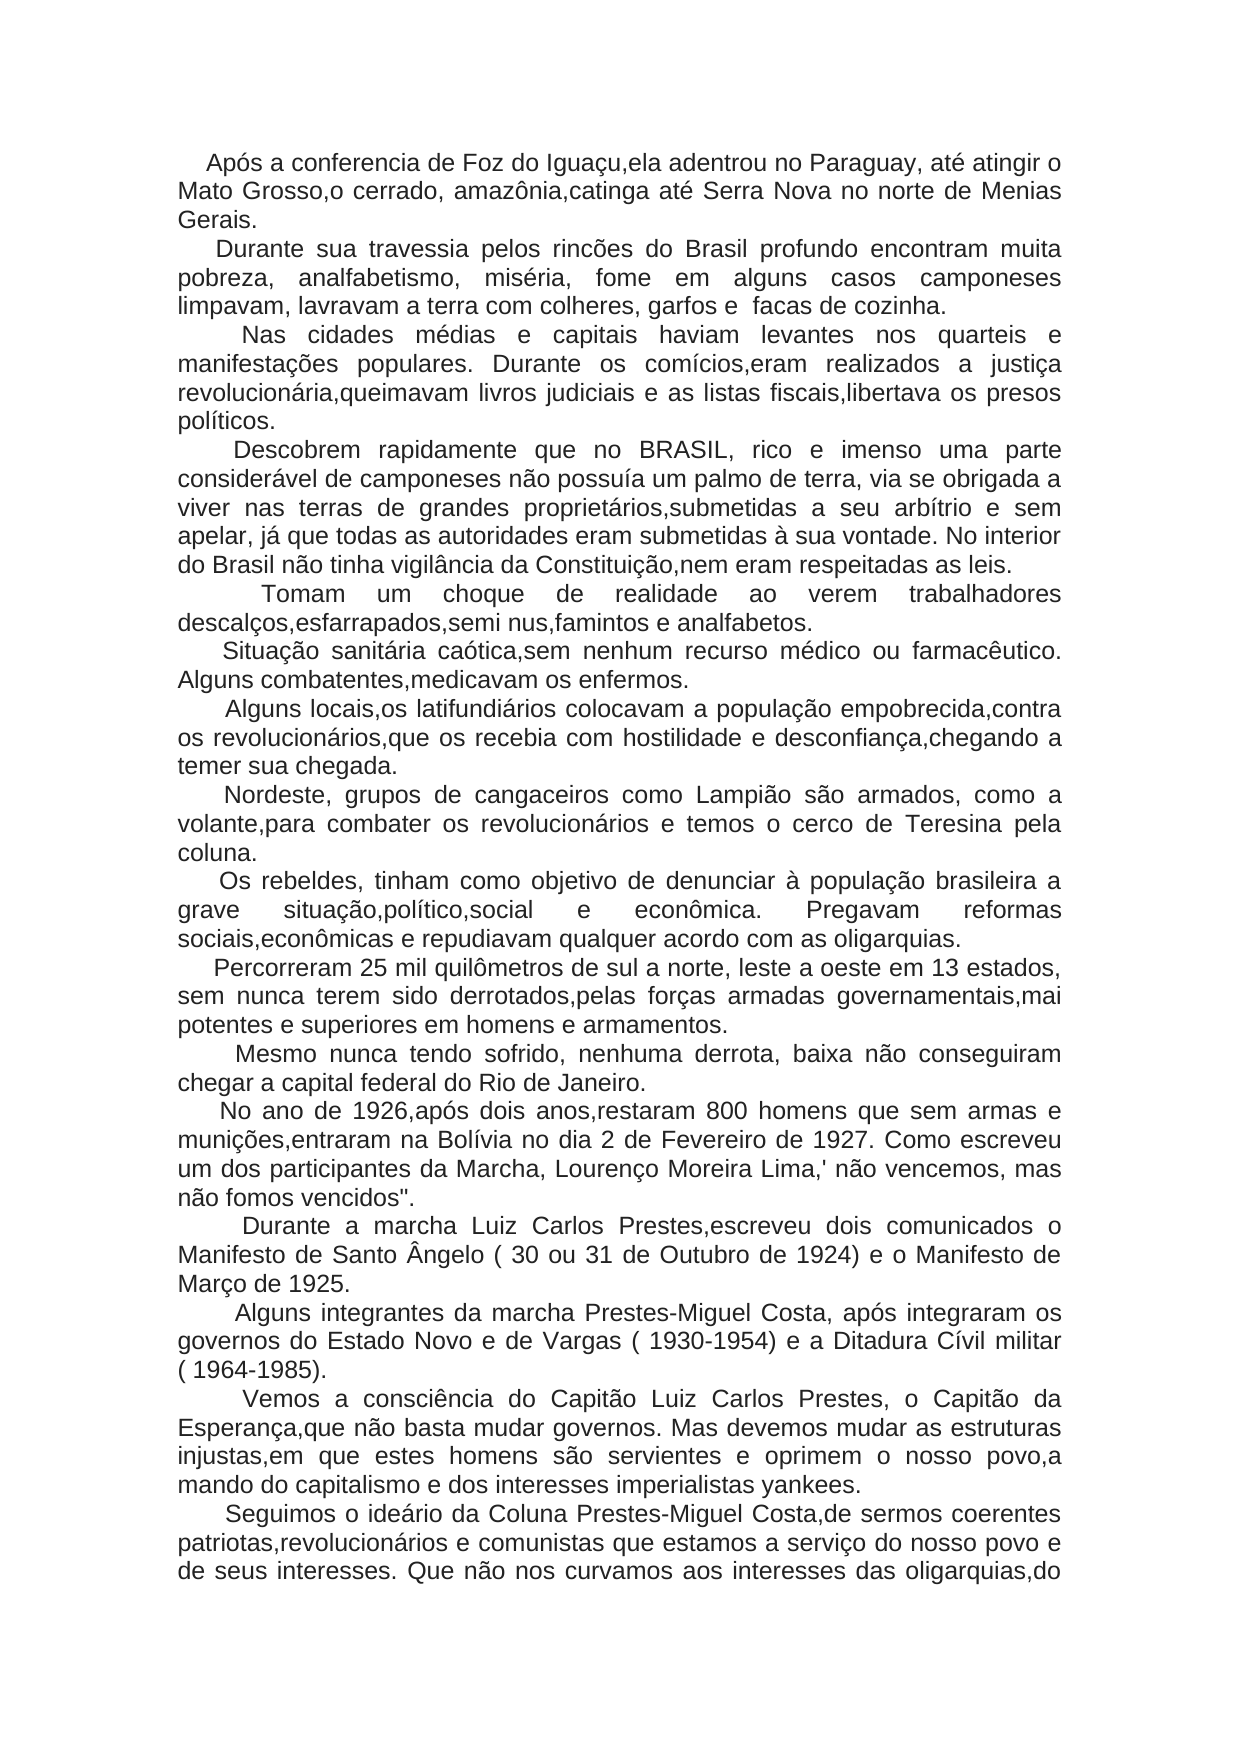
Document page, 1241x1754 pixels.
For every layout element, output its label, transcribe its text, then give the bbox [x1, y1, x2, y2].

text Vemos a consciência do Capitão Luiz Carlos Prestes, o Capitão da Esperança,que não basta mudar governos. Mas devemos mudar as estruturas injustas,em que estes homens são servientes e oprimem o nosso povo,a mando do capitalismo e dos interesses imperialistas yankees. [177, 1384, 1063, 1499]
text No ano de 1926,após dois anos,restaram 800 homens que sem armas e munições,entraram na Bolívia no dia 2 de Fevereiro de 1927. Como escreveu um dos participantes da Marcha, Lourenço Moreira Lima,' não vencemos, mas não fomos vencidos". [177, 1096, 1063, 1211]
text Tomam um choque de realidade ao verem trabalhadores descalços,esfarrapados,semi nus,famintos e analfabetos. [177, 579, 1063, 636]
text Mesmo nunca tendo sofrido, nenhuma derrota, baixa não conseguiram chegar a capital federal do Rio de Janeiro. [177, 1039, 1063, 1096]
text Nordeste, grupos de cangaceiros como Lampião são armados, como a volante,para combater os revolucionários e temos o cerco de Teresina pela coluna. [177, 780, 1063, 866]
text Os rebeldes, tinham como objetivo de denunciar à população brasileira a grave situação,político,social e econômica. Pregavam reformas sociais,econômicas e repudiavam qualquer acordo com as oligarquias. [177, 866, 1063, 953]
text Após a conferencia de Foz do Iguaçu,ela adentrou no Paraguay, até atingir o Mato Grosso,o cerrado, amazônia,catinga até Serra Nova no norte de Menias Gerais. [177, 148, 1063, 234]
text Nas cidades médias e capitais haviam levantes nos quarteis e manifestações populares. Durante os comícios,eram realizados a justiça revolucionária,queimavam livros judiciais e as listas fiscais,libertava os presos políticos. [177, 320, 1063, 435]
text Alguns locais,os latifundiários colocavam a população empobrecida,contra os revolucionários,que os recebia com hostilidade e desconfiança,chegando a temer sua chegada. [177, 694, 1063, 780]
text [177, 1499, 1063, 1585]
text Percorreram 25 mil quilômetros de sul a norte, leste a oeste em 13 estados, sem nunca terem sido derrotados,pelas forças armadas governamentais,mai potentes e superiores em homens e armamentos. [177, 953, 1063, 1039]
text Durante a marcha Luiz Carlos Prestes,escreveu dois comunicados o Manifesto de Santo Ângelo ( 30 ou 31 de Outubro de 1924) e o Manifesto de Março de 1925. [177, 1211, 1063, 1298]
text Descobrem rapidamente que no BRASIL, rico e imenso uma parte considerável de camponeses não possuía um palmo de terra, via se obrigada a viver nas terras de grandes proprietários,submetidas a seu arbítrio e sem apelar, já que todas as autoridades eram submetidas à sua vontade. No interior do Brasil não tinha vigilância da Constituição,nem eram respeitadas as leis. [177, 435, 1063, 579]
text Durante sua travessia pelos rincões do Brasil profundo encontram muita pobreza, analfabetismo, miséria, fome em alguns casos camponeses limpavam, lavravam a terra com colheres, garfos e facas de cozinha. [177, 234, 1063, 320]
text Situação sanitária caótica,sem nenhum recurso médico ou farmacêutico. Alguns combatentes,medicavam os enfermos. [177, 636, 1063, 694]
text Alguns integrantes da marcha Prestes-Miguel Costa, após integraram os governos do Estado Novo e de Vargas ( 1930-1954) e a Ditadura Cívil militar ( 1964-1985). [177, 1298, 1063, 1384]
